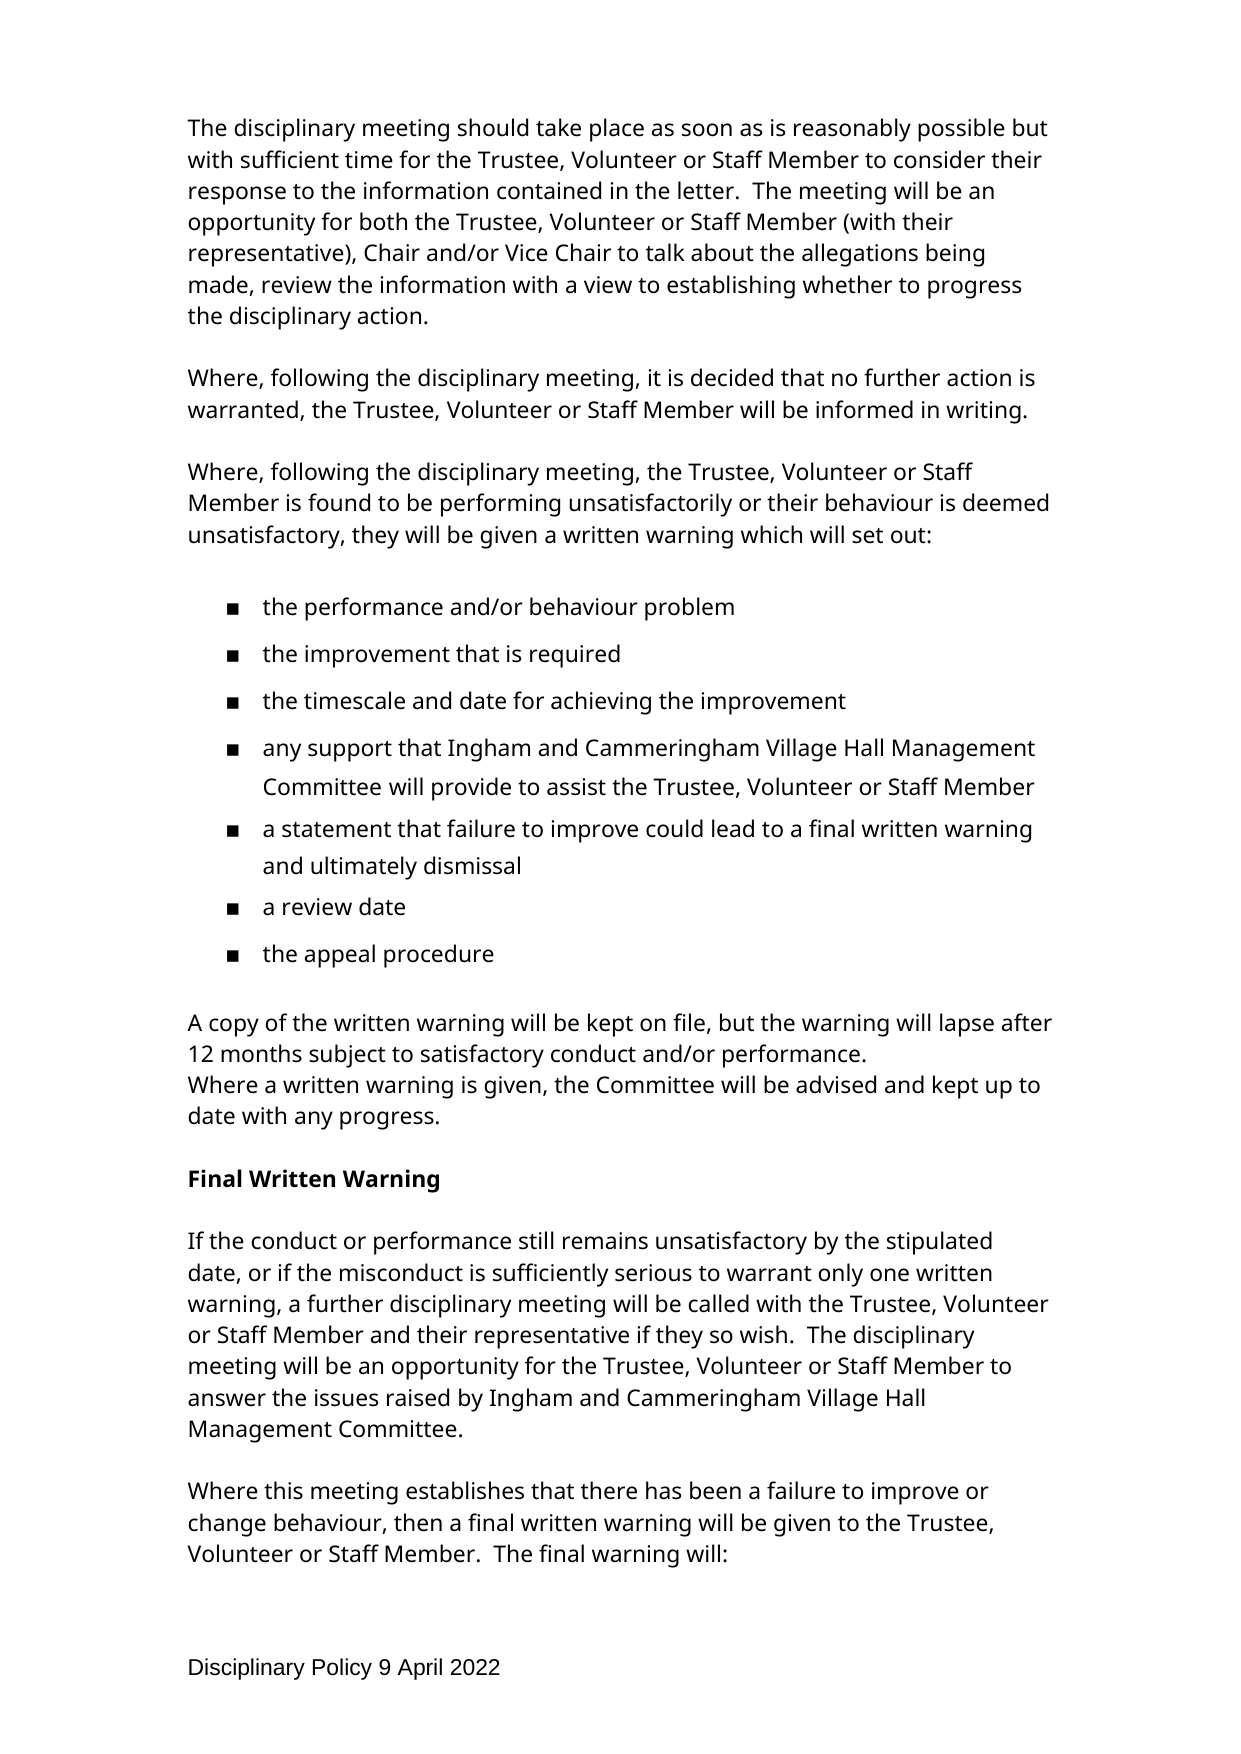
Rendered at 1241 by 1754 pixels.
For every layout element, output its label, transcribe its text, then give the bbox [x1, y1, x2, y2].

text Final Written Warning If the conduct or performance still remains unsatisfactory by the stipulated date, or if the misconduct is sufficiently serious to warrant only one written warning, a further disciplinary meeting will be called with the Trustee, Volunteer or Staff Member and their representative if they so wish. The disciplinary meeting will be an opportunity for the Trustee, Volunteer or Staff Member to answer the issues raised by Ingham and Cammeringham Village Hall Management Committee. [187, 1163, 1053, 1444]
text Where, following the disciplinary meeting, the Trustee, Volunteer or Staff Member is found to be performing unsatisfactorily or their behaviour is deemed unsatisfactory, they will be given a written warning which will set out: [187, 456, 1053, 550]
text A copy of the written warning will be kept on file, but the warning will lapse after 12 months subject to satisfactory conduct and/or performance. Where a written warning is given, the Committee will be advised and kept up to date with any progress. [187, 1007, 1053, 1132]
list the performance and/or behaviour problem [225, 581, 1053, 628]
list any support that Ingham and Cammeringham Village Hall Management Committee will provide to assist the Trustee, Volunteer or Staff Member [225, 722, 1053, 803]
list the appeal procedure [225, 928, 1053, 975]
text The disciplinary meeting should take place as soon as is reasonably possible but with sufficient time for the Trustee, Volunteer or Staff Member to consider their response to the information contained in the letter. The meeting will be an opportunity for both the Trustee, Volunteer or Staff Member (with their representative), Chair and/or Vice Chair to talk about the allegations being made, review the information with a view to establishing whether to progress the disciplinary action. [187, 112, 1053, 331]
list a statement that failure to improve could lead to a final written warning and ultimately dismissal [225, 803, 1053, 881]
text Where this meeting establishes that there has been a failure to improve or change behaviour, then a final written warning will be given to the Trustee, Volunteer or Staff Member. The final warning will: [187, 1475, 1053, 1569]
text Where, following the disciplinary meeting, it is decided that no further action is warranted, the Trustee, Volunteer or Staff Member will be informed in writing. [187, 362, 1053, 425]
list the improvement that is required [225, 628, 1053, 675]
list a review date [225, 881, 1053, 928]
list the timescale and date for achieving the improvement [225, 675, 1053, 722]
